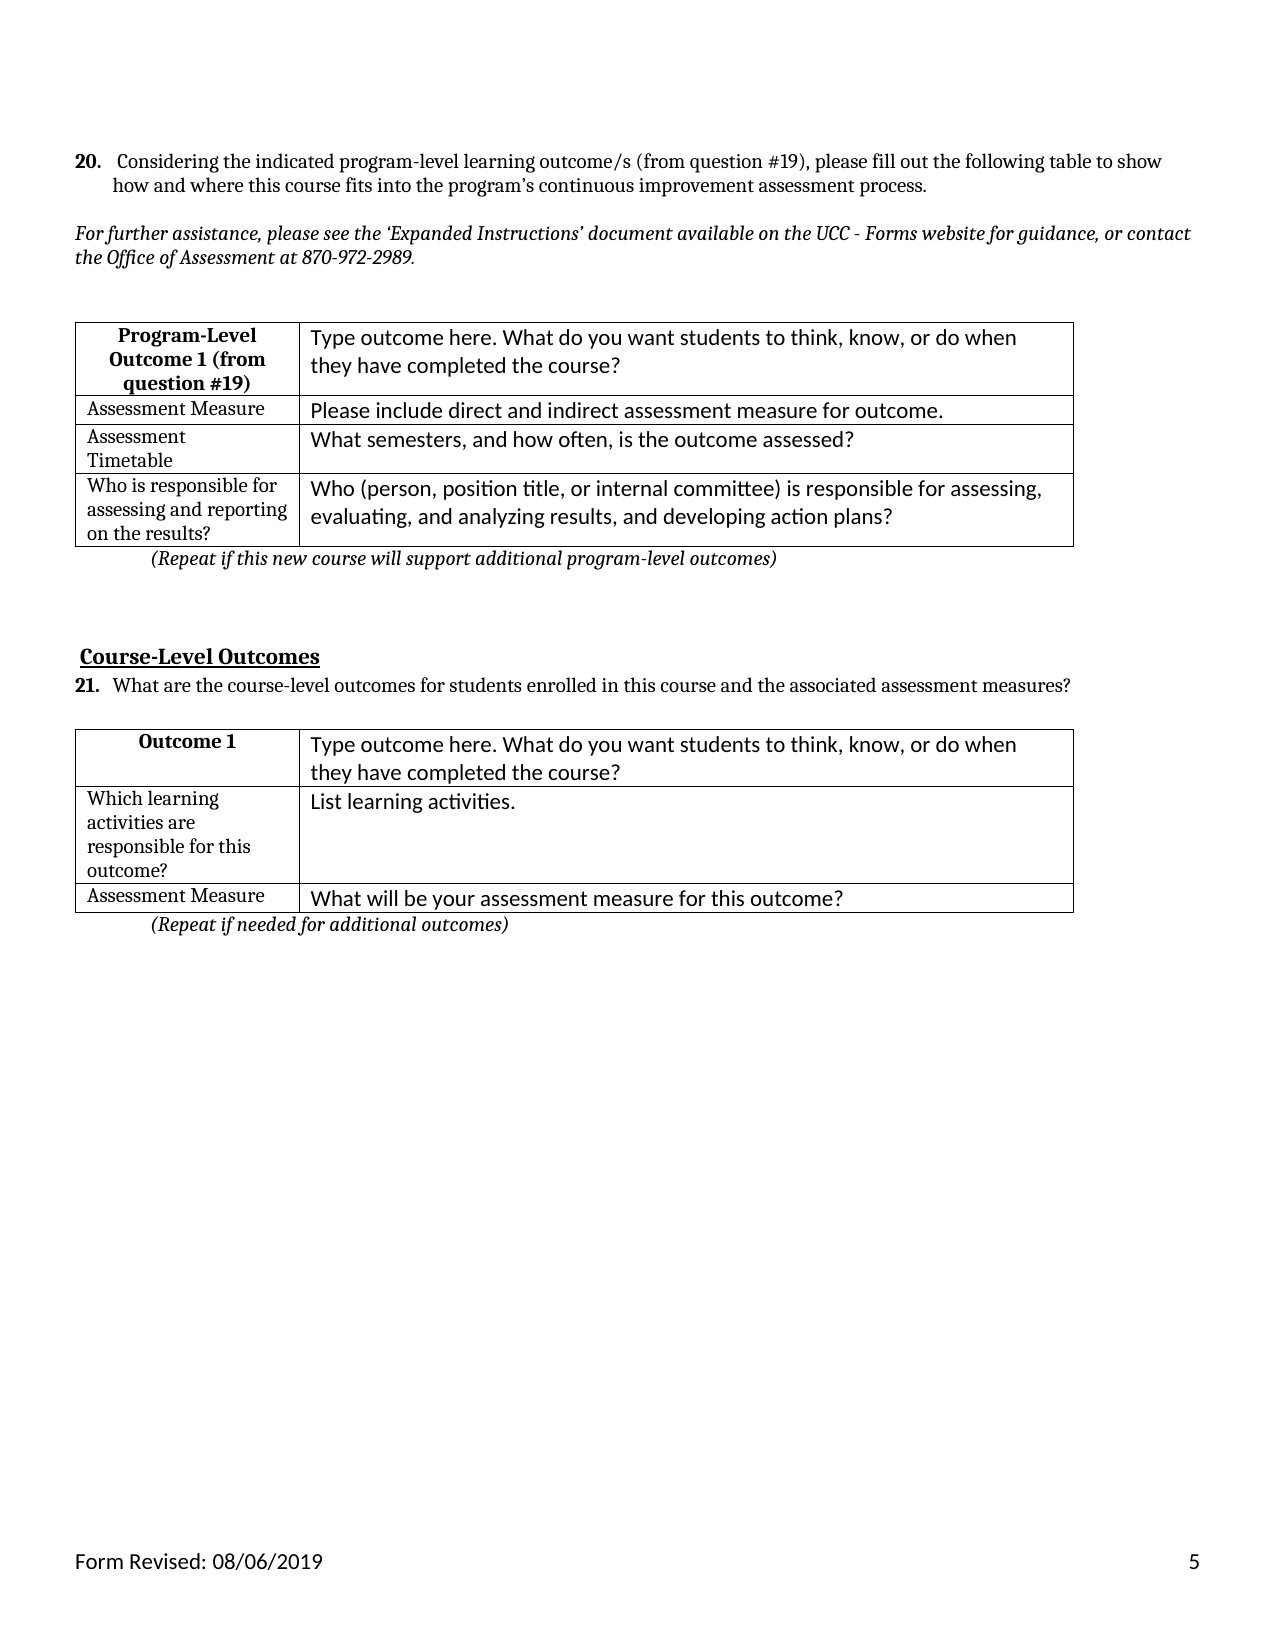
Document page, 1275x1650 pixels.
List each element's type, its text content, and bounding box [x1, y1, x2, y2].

table_header Program-Level Outcome 1 (from question #19) [76, 323, 299, 395]
list Considering the indicated program-level learning outcome/s (from question #19), please fill out the following table to show how and where this course fits into the program’s continuous improvement assessment process. [75, 150, 1200, 198]
table_cell [300, 396, 1073, 424]
table_cell [300, 884, 1073, 912]
table_cell Which learning activities are responsible for this outcome? [76, 787, 299, 883]
text (Repeat if needed for additional outcomes) [75, 913, 1200, 937]
text (Repeat if this new course will support additional program-level outcomes) [75, 547, 1200, 571]
table_cell Assessment Measure [76, 396, 299, 424]
table_header Outcome 1 [76, 730, 299, 786]
table_cell Who is responsible for assessing and reporting on the results? [76, 474, 299, 546]
table_cell Assessment Timetable [76, 425, 299, 473]
text Course-Level Outcomes [75, 644, 1200, 670]
text For further assistance, please see the ‘Expanded Instructions’ document available on the UCC - Forms website for guidance, or contact the Office of Assessment at 870-972-2989. [75, 222, 1200, 270]
list What are the course-level outcomes for students enrolled in this course and the associated assessment measures? [75, 674, 1200, 698]
table_cell Assessment Measure [76, 884, 299, 912]
